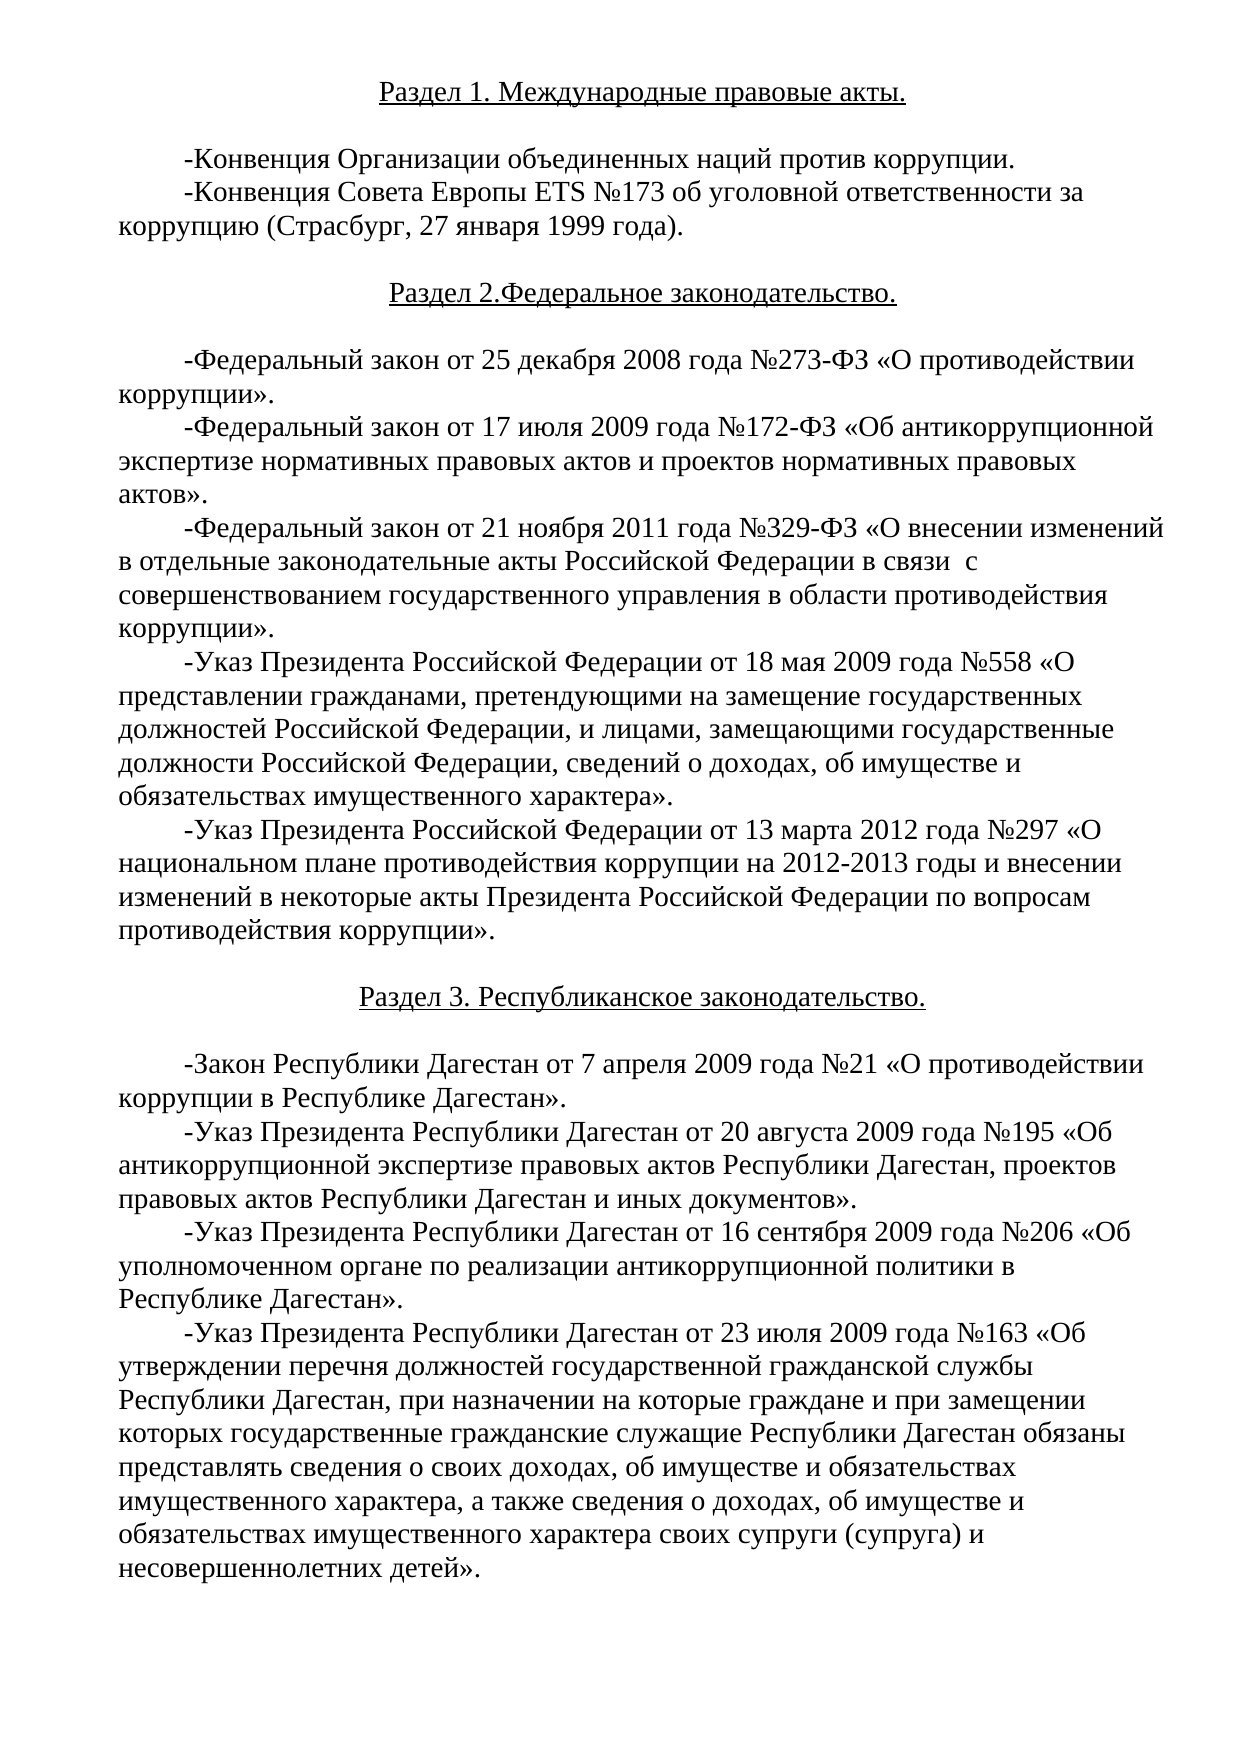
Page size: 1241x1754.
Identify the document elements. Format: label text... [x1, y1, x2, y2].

text Раздел 1. Международные правовые акты. [118, 74, 1167, 107]
text -Указ Президента Российской Федерации от 13 марта 2012 года №297 «О национальном плане противодействия коррупции на 2012-2013 годы и внесении изменений в некоторые акты Президента Российской Федерации по вопросам противодействия коррупции». [118, 812, 1167, 946]
text -Указ Президента Республики Дагестан от 20 августа 2009 года №195 «Об антикоррупционной экспертизе правовых актов Республики Дагестан, проектов правовых актов Республики Дагестан и иных документов». [118, 1114, 1167, 1214]
text -Указ Президента Российской Федерации от 18 мая 2009 года №558 «О представлении гражданами, претендующими на замещение государственных должностей Российской Федерации, и лицами, замещающими государственные должности Российской Федерации, сведений о доходах, об имуществе и обязательствах имущественного характера». [118, 644, 1167, 812]
text Раздел 3. Республиканское законодательство. [118, 979, 1167, 1013]
text Раздел 2.Федеральное законодательство. [118, 275, 1167, 309]
text -Федеральный закон от 21 ноября 2011 года №329-ФЗ «О внесении изменений в отдельные законодательные акты Российской Федерации в связи с совершенствованием государственного управления в области противодействия коррупции». [118, 510, 1167, 644]
text -Федеральный закон от 17 июля 2009 года №172-ФЗ «Об антикоррупционной экспертизе нормативных правовых актов и проектов нормативных правовых актов». [118, 409, 1167, 510]
text -Конвенция Организации объединенных наций против коррупции. [118, 141, 1167, 174]
text -Конвенция Совета Европы ЕТS №173 об уголовной ответственности за коррупцию (Страсбург, 27 января 1999 года). [118, 174, 1167, 242]
text -Указ Президента Республики Дагестан от 16 сентября 2009 года №206 «Об уполномоченном органе по реализации антикоррупционной политики в Республике Дагестан». [118, 1214, 1167, 1315]
text -Федеральный закон от 25 декабря 2008 года №273-ФЗ «О противодействии коррупции». [118, 342, 1167, 409]
text -Указ Президента Республики Дагестан от 23 июля 2009 года №163 «Об утверждении перечня должностей государственной гражданской службы Республики Дагестан, при назначении на которые граждане и при замещении которых государственные гражданские служащие Республики Дагестан обязаны представлять сведения о своих доходах, об имуществе и обязательствах имущественного характера, а также сведения о доходах, об имуществе и обязательствах имущественного характера своих супруги (супруга) и несовершеннолетних детей». [118, 1315, 1167, 1583]
text -Закон Республики Дагестан от 7 апреля 2009 года №21 «О противодействии коррупции в Республике Дагестан». [118, 1047, 1167, 1114]
